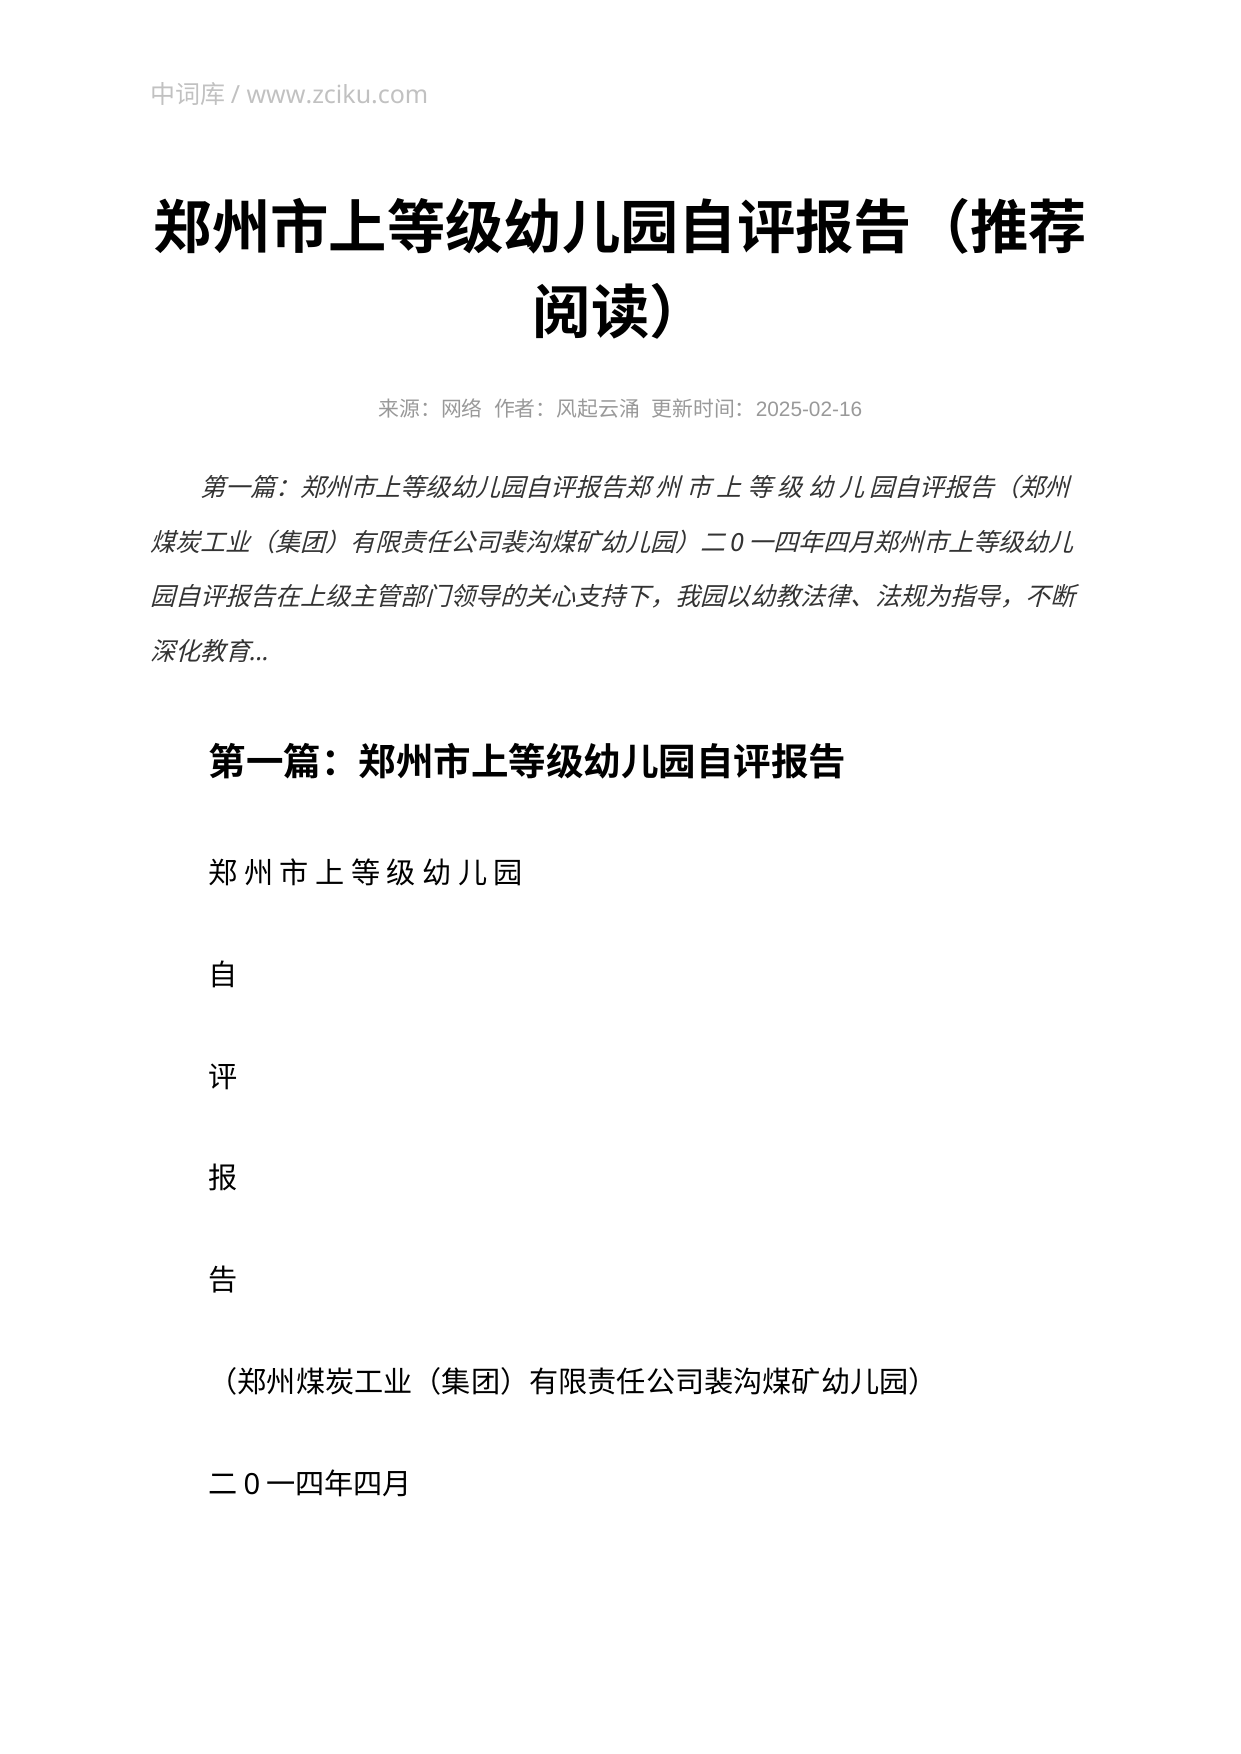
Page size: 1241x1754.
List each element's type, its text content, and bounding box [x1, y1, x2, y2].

text （郑州煤炭工业（集团）有限责任公司裴沟煤矿幼儿园） [150, 1358, 1090, 1401]
text 报 [150, 1155, 1090, 1197]
text 第一篇：郑州市上等级幼儿园自评报告 [150, 732, 1090, 787]
text 二0一四年四月 [150, 1460, 1090, 1503]
subtitle 郑州市上等级幼儿园自评报告（推荐阅读） [150, 181, 1090, 350]
text 评 [150, 1053, 1090, 1096]
text 告 [150, 1257, 1090, 1299]
text 第一篇：郑州市上等级幼儿园自评报告郑 州 市 上 等 级 幼 儿 园自评报告（郑州煤炭工业（集团）有限责任公司裴沟煤矿幼儿园）二0一四年四月郑州市上等级幼儿园自评报告在上级主管部门领导的关心支持下，我园以幼教法律、法规为指导，不断深化教育... [150, 468, 1090, 667]
text 来源：网络 作者：风起云涌 更新时间：2025-02-16 [150, 397, 1090, 421]
text 郑 州 市 上 等 级 幼 儿 园 [150, 850, 1090, 892]
text 自 [150, 951, 1090, 994]
